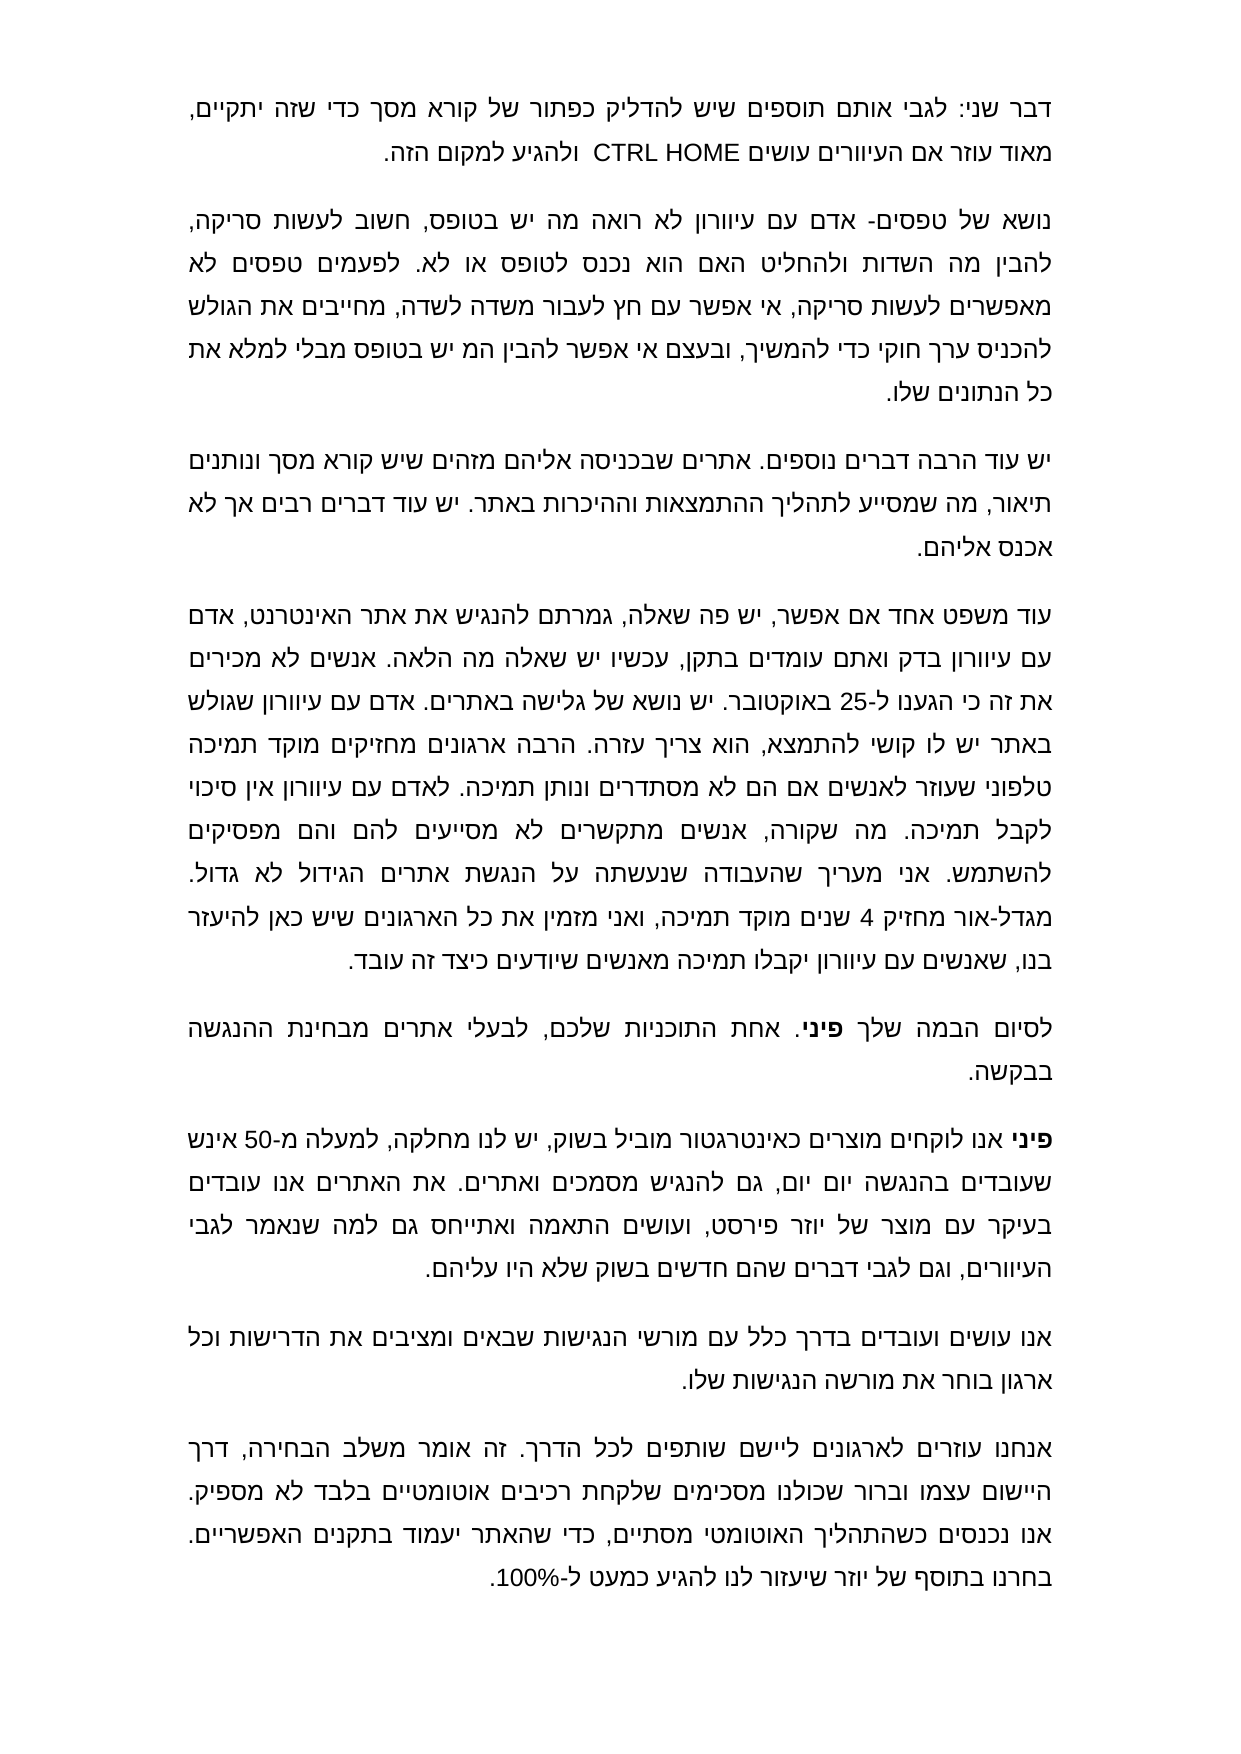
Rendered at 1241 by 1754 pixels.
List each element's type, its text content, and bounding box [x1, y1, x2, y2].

text פיני אנו לוקחים מוצרים כאינטרגטור מוביל בשוק, יש לנו מחלקה, למעלה מ-50 אינש שעובדים בהנגשה יום יום, גם להנגיש מסמכים ואתרים. את האתרים אנו עובדים בעיקר עם מוצר של יוזר פירסט, ועושים התאמה ואתייחס גם למה שנאמר לגבי העיוורים, וגם לגבי דברים שהם חדשים בשוק שלא היו עליהם. [187, 1125, 1053, 1283]
text אנו עושים ועובדים בדרך כלל עם מורשי הנגישות שבאים ומציבים את הדרישות וכל ארגון בוחר את מורשה הנגישות שלו. [187, 1323, 1053, 1394]
text אנחנו עוזרים לארגונים ליישם שותפים לכל הדרך. זה אומר משלב הבחירה, דרך היישום עצמו וברור שכולנו מסכימים שלקחת רכיבים אוטומטיים בלבד לא מספיק. אנו נכנסים כשהתהליך האוטומטי מסתיים, כדי שהאתר יעמוד בתקנים האפשריים. בחרנו בתוסף של יוזר שיעזור לנו להגיע כמעט ל-100%. [187, 1434, 1053, 1592]
text נושא של טפסים- אדם עם עיוורון לא רואה מה יש בטופס, חשוב לעשות סריקה, להבין מה השדות ולהחליט האם הוא נכנס לטופס או לא. לפעמים טפסים לא מאפשרים לעשות סריקה, אי אפשר עם חץ לעבור משדה לשדה, מחייבים את הגולש להכניס ערך חוקי כדי להמשיך, ובעצם אי אפשר להבין המ יש בטופס מבלי למלא את כל הנתונים שלו. [187, 206, 1053, 407]
text יש עוד הרבה דברים נוספים. אתרים שבכניסה אליהם מזהים שיש קורא מסך ונותנים תיאור, מה שמסייע לתהליך ההתמצאות וההיכרות באתר. יש עוד דברים רבים אך לא אכנס אליהם. [187, 446, 1053, 561]
text דבר שני: לגבי אותם תוספים שיש להדליק כפתור של קורא מסך כדי שזה יתקיים, מאוד עוזר אם העיוורים עושים CTRL HOME ולהגיע למקום הזה. [187, 94, 1053, 166]
text לסיום הבמה שלך פיני. אחת התוכניות שלכם, לבעלי אתרים מבחינת ההנגשה בבקשה. [187, 1014, 1053, 1086]
text עוד משפט אחד אם אפשר, יש פה שאלה, גמרתם להנגיש את אתר האינטרנט, אדם עם עיוורון בדק ואתם עומדים בתקן, עכשיו יש שאלה מה הלאה. אנשים לא מכירים את זה כי הגענו ל-25 באוקטובר. יש נושא של גלישה באתרים. אדם עם עיוורון שגולש באתר יש לו קושי להתמצא, הוא צריך עזרה. הרבה ארגונים מחזיקים מוקד תמיכה טלפוני שעוזר לאנשים אם הם לא מסתדרים ונותן תמיכה. לאדם עם עיוורון אין סיכוי לקבל תמיכה. מה שקורה, אנשים מתקשרים לא מסייעים להם והם מפסיקים להשתמש. אני מעריך שהעבודה שנעשתה על הנגשת אתרים הגידול לא גדול. מגדל-אור מחזיק 4 שנים מוקד תמיכה, ואני מזמין את כל הארגונים שיש כאן להיעזר בנו, שאנשים עם עיוורון יקבלו תמיכה מאנשים שיודעים כיצד זה עובד. [187, 601, 1053, 974]
